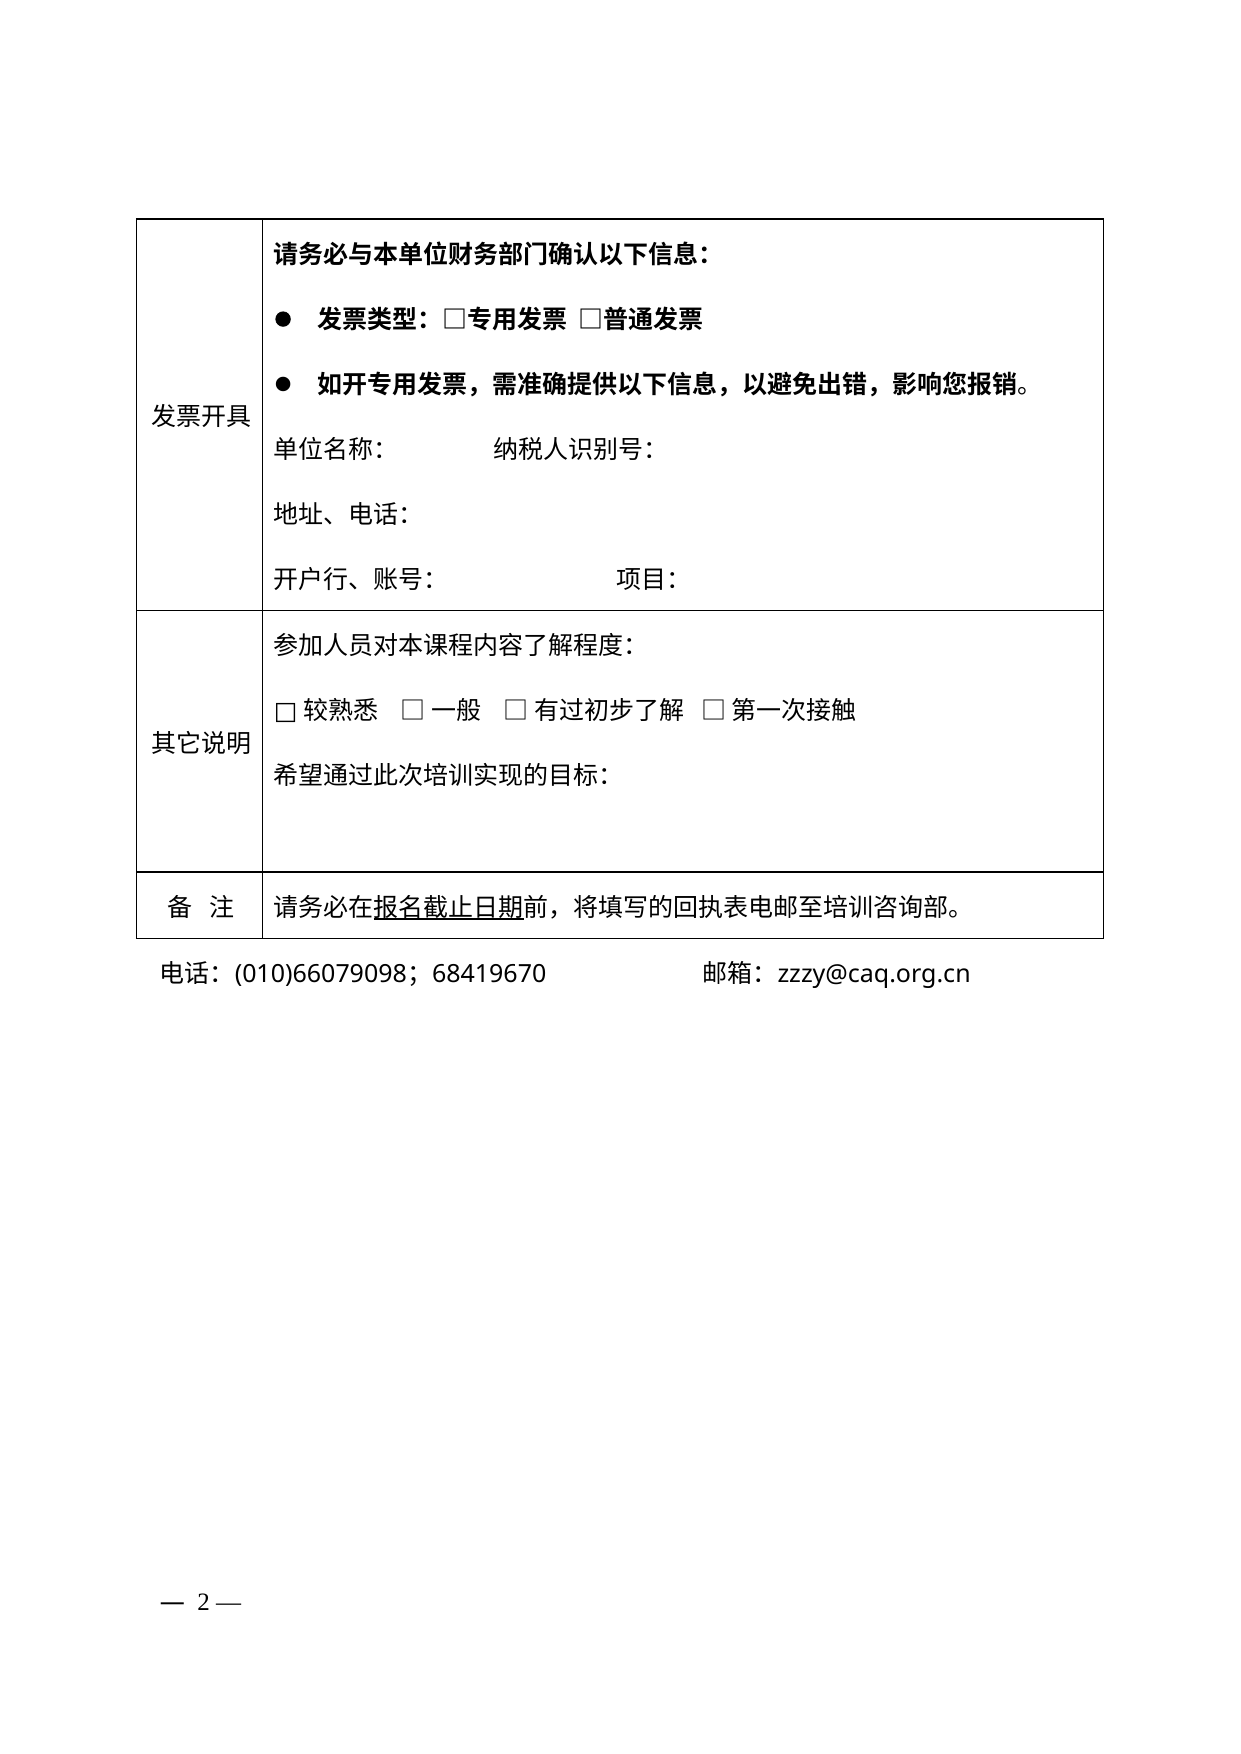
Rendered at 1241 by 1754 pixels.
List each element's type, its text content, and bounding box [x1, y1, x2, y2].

table_cell 发票开具 [137, 220, 262, 610]
table_cell 参加人员对本课程内容了解程度： □ 较熟悉 □ 一般 □ 有过初步了解 □ 第一次接触 希望通过此次培训实现的目标： [263, 611, 1103, 871]
table_cell 请务必与本单位财务部门确认以下信息： 发票类型：□专用发票 □普通发票 如开专用发票，需准确提供以下信息，以避免出错，影响您报销。 单位名称： 纳税人识别号： 地址、电话： 开户行、账号： 项目： [263, 220, 1103, 610]
text 电话：(010)66079098；68419670 邮箱：zzzy@caq.org.cn [159, 939, 1081, 1004]
table_cell 其它说明 [137, 611, 262, 871]
table_cell 请务必在报名截止日期前，将填写的回执表电邮至培训咨询部。 [263, 873, 1103, 938]
table_cell 备 注 [137, 873, 262, 938]
